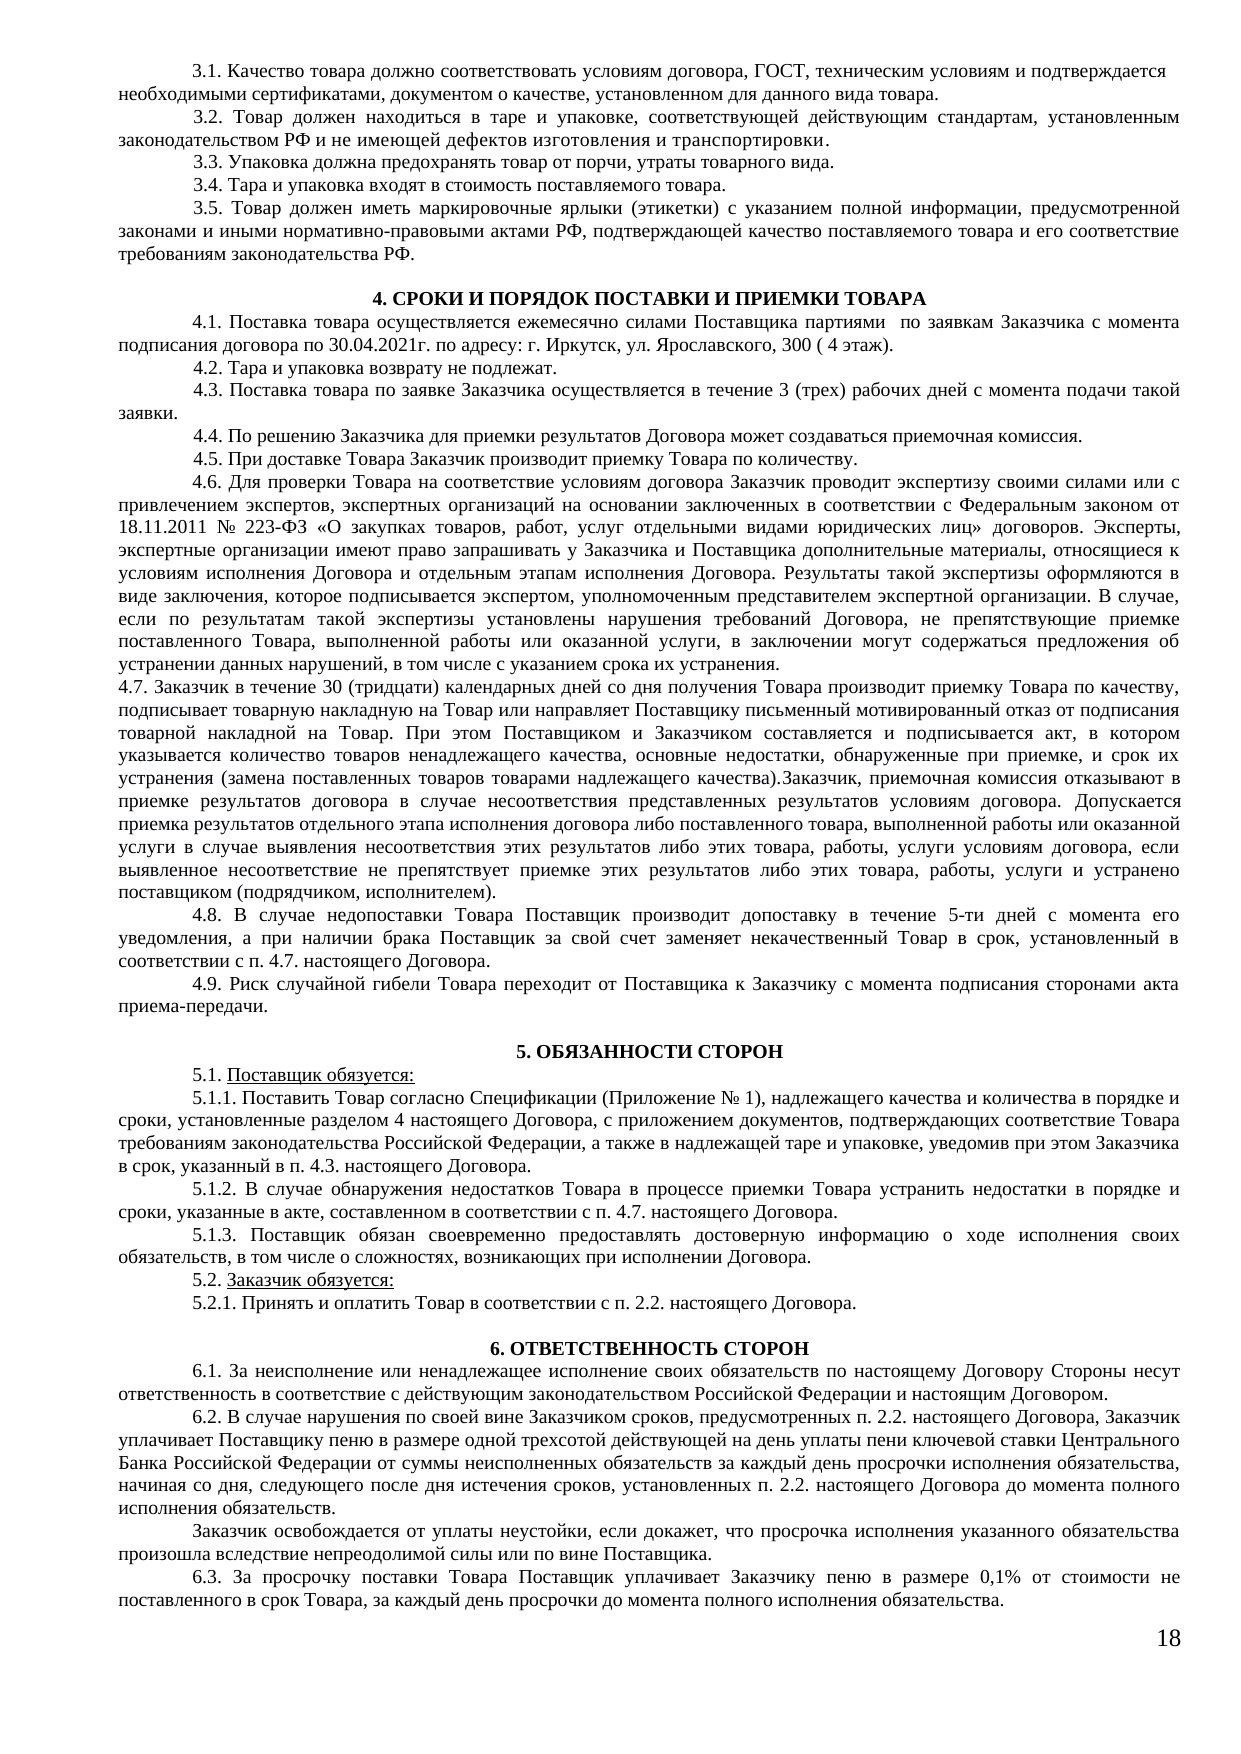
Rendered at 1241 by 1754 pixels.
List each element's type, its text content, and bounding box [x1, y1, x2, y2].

text 6.2. В случае нарушения по своей вине Заказчиком сроков, предусмотренных п. 2.2. настоящего Договора, Заказчик уплачивает Поставщику пеню в размере одной трехсотой действующей на день уплаты пени ключевой ставки Центрального Банка Российской Федерации от суммы неисполненных обязательств за каждый день просрочки исполнения обязательства, начиная со дня, следующего после дня истечения сроков, установленных п. 2.2. настоящего Договора до момента полного исполнения обязательств. [118, 1405, 1181, 1519]
text 4.5. При доставке Товара Заказчик производит приемку Товара по количеству. [118, 447, 1182, 470]
text 3.1. Качество товара должно соответствовать условиям договора, ГОСТ, техническим условиям и подтверждается необходимыми сертификатами, документом о качестве, установленном для данного вида товара. [118, 59, 1168, 105]
text 4.8. В случае недопоставки Товара Поставщик производит допоставку в течение 5-ти дней с момента его уведомления, а при наличии брака Поставщик за свой счет заменяет некачественный Товар в срок, установленный в соответствии с п. 4.7. настоящего Договора. [118, 903, 1181, 972]
text 3.3. Упаковка должна предохранять товар от порчи, утраты товарного вида. [118, 150, 1181, 173]
text 3.5. Товар должен иметь маркировочные ярлыки (этикетки) с указанием полной информации, предусмотренной законами и иными нормативно-правовыми актами РФ, подтверждающей качество поставляемого товара и его соответствие требованиям законодательства РФ. [118, 196, 1181, 264]
text 6.1. За неисполнение или ненадлежащее исполнение своих обязательств по настоящему Договору Стороны несут ответственность в соответствие с действующим законодательством Российской Федерации и настоящим Договором. [118, 1359, 1181, 1405]
text 4.7. Заказчик в течение 30 (тридцати) календарных дней со дня получения Товара производит приемку Товара по качеству, подписывает товарную накладную на Товар или направляет Поставщику письменный мотивированный отказ от подписания товарной накладной на Товар. При этом Поставщиком и Заказчиком составляется и подписывается акт, в котором указывается количество товаров ненадлежащего качества, основные недостатки, обнаруженные при приемке, и срок их устранения (замена поставленных товаров товарами надлежащего качества).Заказчик, приемочная комиссия отказывают в приемке результатов договора в случае несоответствия представленных результатов условиям договора. Допускается приемка результатов отдельного этапа исполнения договора либо поставленного товара, выполненной работы или оказанной услуги в случае выявления несоответствия этих результатов либо этих товара, работы, услуги условиям договора, если выявленное несоответствие не препятствует приемке этих результатов либо этих товара, работы, услуги и устранено поставщиком (подрядчиком, исполнителем). [118, 675, 1181, 903]
text 4.6. Для проверки Товара на соответствие условиям договора Заказчик проводит экспертизу своими силами или с привлечением экспертов, экспертных организаций на основании заключенных в соответствии с Федеральным законом от 18.11.2011 № 223-ФЗ «О закупках товаров, работ, услуг отдельными видами юридических лиц» договоров. Эксперты, экспертные организации имеют право запрашивать у Заказчика и Поставщика дополнительные материалы, относящиеся к условиям исполнения Договора и отдельным этапам исполнения Договора. Результаты такой экспертизы оформляются в виде заключения, которое подписывается экспертом, уполномоченным представителем экспертной организации. В случае, если по результатам такой экспертизы установлены нарушения требований Договора, не препятствующие приемке поставленного Товара, выполненной работы или оказанной услуги, в заключении могут содержаться предложения об устранении данных нарушений, в том числе с указанием срока их устранения. [118, 470, 1181, 675]
text 5.1.1. Поставить Товар согласно Спецификации (Приложение № 1), надлежащего качества и количества в порядке и сроки, установленные разделом 4 настоящего Договора, с приложением документов, подтверждающих соответствие Товара требованиям законодательства Российской Федерации, а также в надлежащей таре и упаковке, уведомив при этом Заказчика в срок, указанный в п. 4.3. настоящего Договора. [118, 1086, 1181, 1177]
text 6. ОТВЕТСТВЕННОСТЬ СТОРОН [118, 1337, 1181, 1359]
text 5.1.2. В случае обнаружения недостатков Товара в процессе приемки Товара устранить недостатки в порядке и сроки, указанные в акте, составленном в соответствии с п. 4.7. настоящего Договора. [118, 1177, 1181, 1222]
text 5.2.1. Принять и оплатить Товар в соответствии с п. 2.2. настоящего Договора. [118, 1291, 1181, 1314]
text 3.4. Тара и упаковка входят в стоимость поставляемого товара. [118, 173, 1181, 196]
text 4.9. Риск случайной гибели Товара переходит от Поставщика к Заказчику с момента подписания сторонами акта приема-передачи. [118, 972, 1181, 1017]
text Заказчик освобождается от уплаты неустойки, если докажет, что просрочка исполнения указанного обязательства произошла вследствие непреодолимой силы или по вине Поставщика. [118, 1519, 1181, 1565]
text 5.2. Заказчик обязуется: [118, 1268, 1181, 1291]
text 5.1. Поставщик обязуется: [118, 1063, 1181, 1086]
text 4.4. По решению Заказчика для приемки результатов Договора может создаваться приемочная комиссия. [118, 424, 1182, 447]
text 6.3. За просрочку поставки Товара Поставщик уплачивает Заказчику пеню в размере 0,1% от стоимости не поставленного в срок Товара, за каждый день просрочки до момента полного исполнения обязательства. [118, 1565, 1181, 1610]
text 5. ОБЯЗАННОСТИ СТОРОН [118, 1040, 1181, 1063]
text 4.3. Поставка товара по заявке Заказчика осуществляется в течение 3 (трех) рабочих дней с момента подачи такой заявки. [118, 378, 1182, 424]
text 4.2. Тара и упаковка возврату не подлежат. [118, 356, 1181, 378]
text 3.2. Товар должен находиться в таре и упаковке, соответствующей действующим стандартам, установленным законодательством РФ и не имеющей дефектов изготовления и транспортировки. [118, 105, 1181, 150]
text 4. СРОКИ И ПОРЯДОК ПОСТАВКИ И ПРИЕМКИ ТОВАРА [118, 287, 1181, 310]
text 5.1.3. Поставщик обязан своевременно предоставлять достоверную информацию о ходе исполнения своих обязательств, в том числе о сложностях, возникающих при исполнении Договора. [118, 1222, 1181, 1268]
text 4.1. Поставка товара осуществляется ежемесячно силами Поставщика партиями по заявкам Заказчика с момента подписания договора по 30.04.2021г. по адресу: г. Иркутск, ул. Ярославского, 300 ( 4 этаж). [118, 310, 1181, 356]
